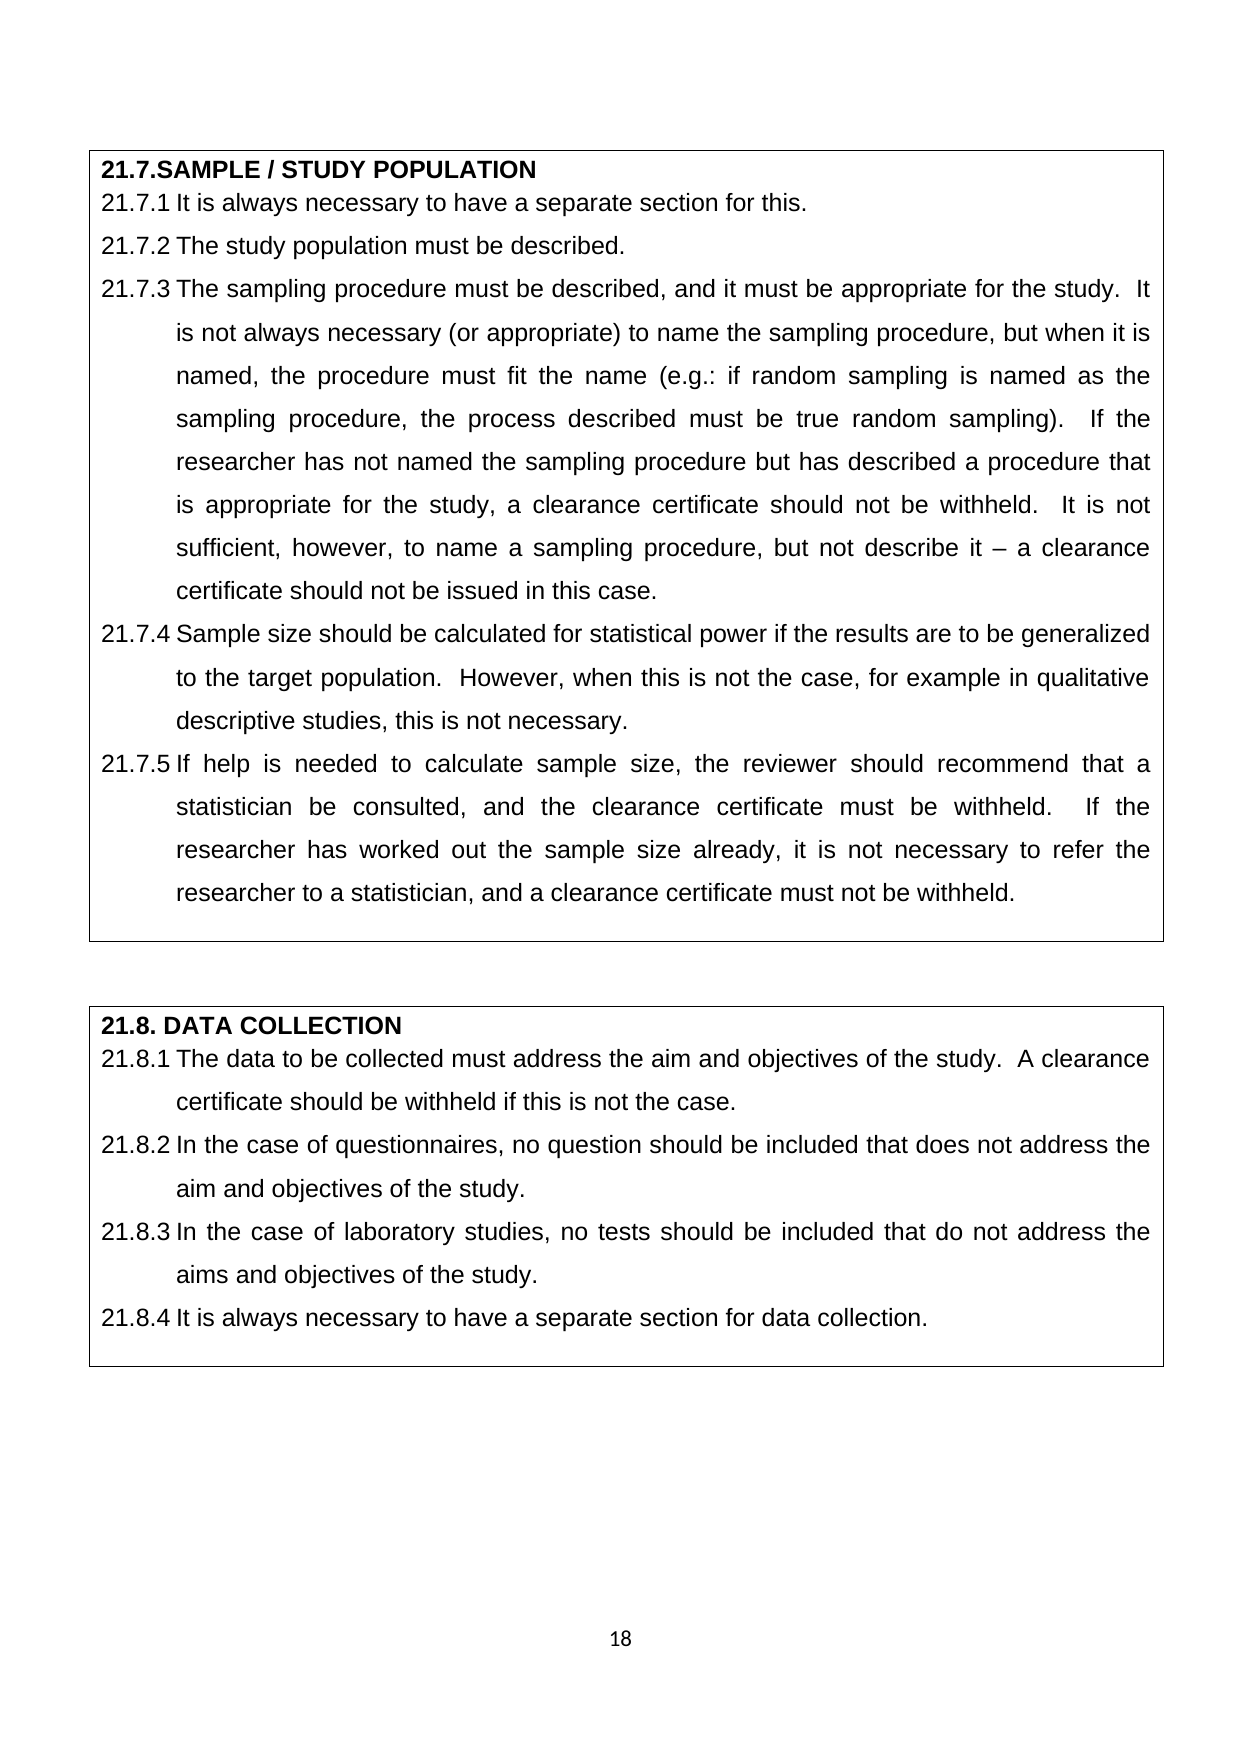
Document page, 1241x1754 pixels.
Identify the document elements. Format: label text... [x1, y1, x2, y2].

table_header 21.8. DATA COLLECTION The data to be collected must address the aim and objectives of the study. A clearance certificate should be withheld if this is not the case. In the case of questionnaires, no question should be included that does not address the aim and objectives of the study. In the case of laboratory studies, no tests should be included that do not address the aims and objectives of the study. It is always necessary to have a separate section for data collection. [90, 1007, 1163, 1366]
table_cell 21.7.SAMPLE / STUDY POPULATION It is always necessary to have a separate section for this. The study population must be described. The sampling procedure must be described, and it must be appropriate for the study. It is not always necessary (or appropriate) to name the sampling procedure, but when it is named, the procedure must fit the name (e.g.: if random sampling is named as the sampling procedure, the process described must be true random sampling). If the researcher has not named the sampling procedure but has described a procedure that is appropriate for the study, a clearance certificate should not be withheld. It is not sufficient, however, to name a sampling procedure, but not describe it – a clearance certificate should not be issued in this case. Sample size should be calculated for statistical power if the results are to be generalized to the target population. However, when this is not the case, for example in qualitative descriptive studies, this is not necessary. If help is needed to calculate sample size, the reviewer should recommend that a statistician be consulted, and the clearance certificate must be withheld. If the researcher has worked out the sample size already, it is not necessary to refer the researcher to a statistician, and a clearance certificate must not be withheld. [90, 151, 1163, 941]
